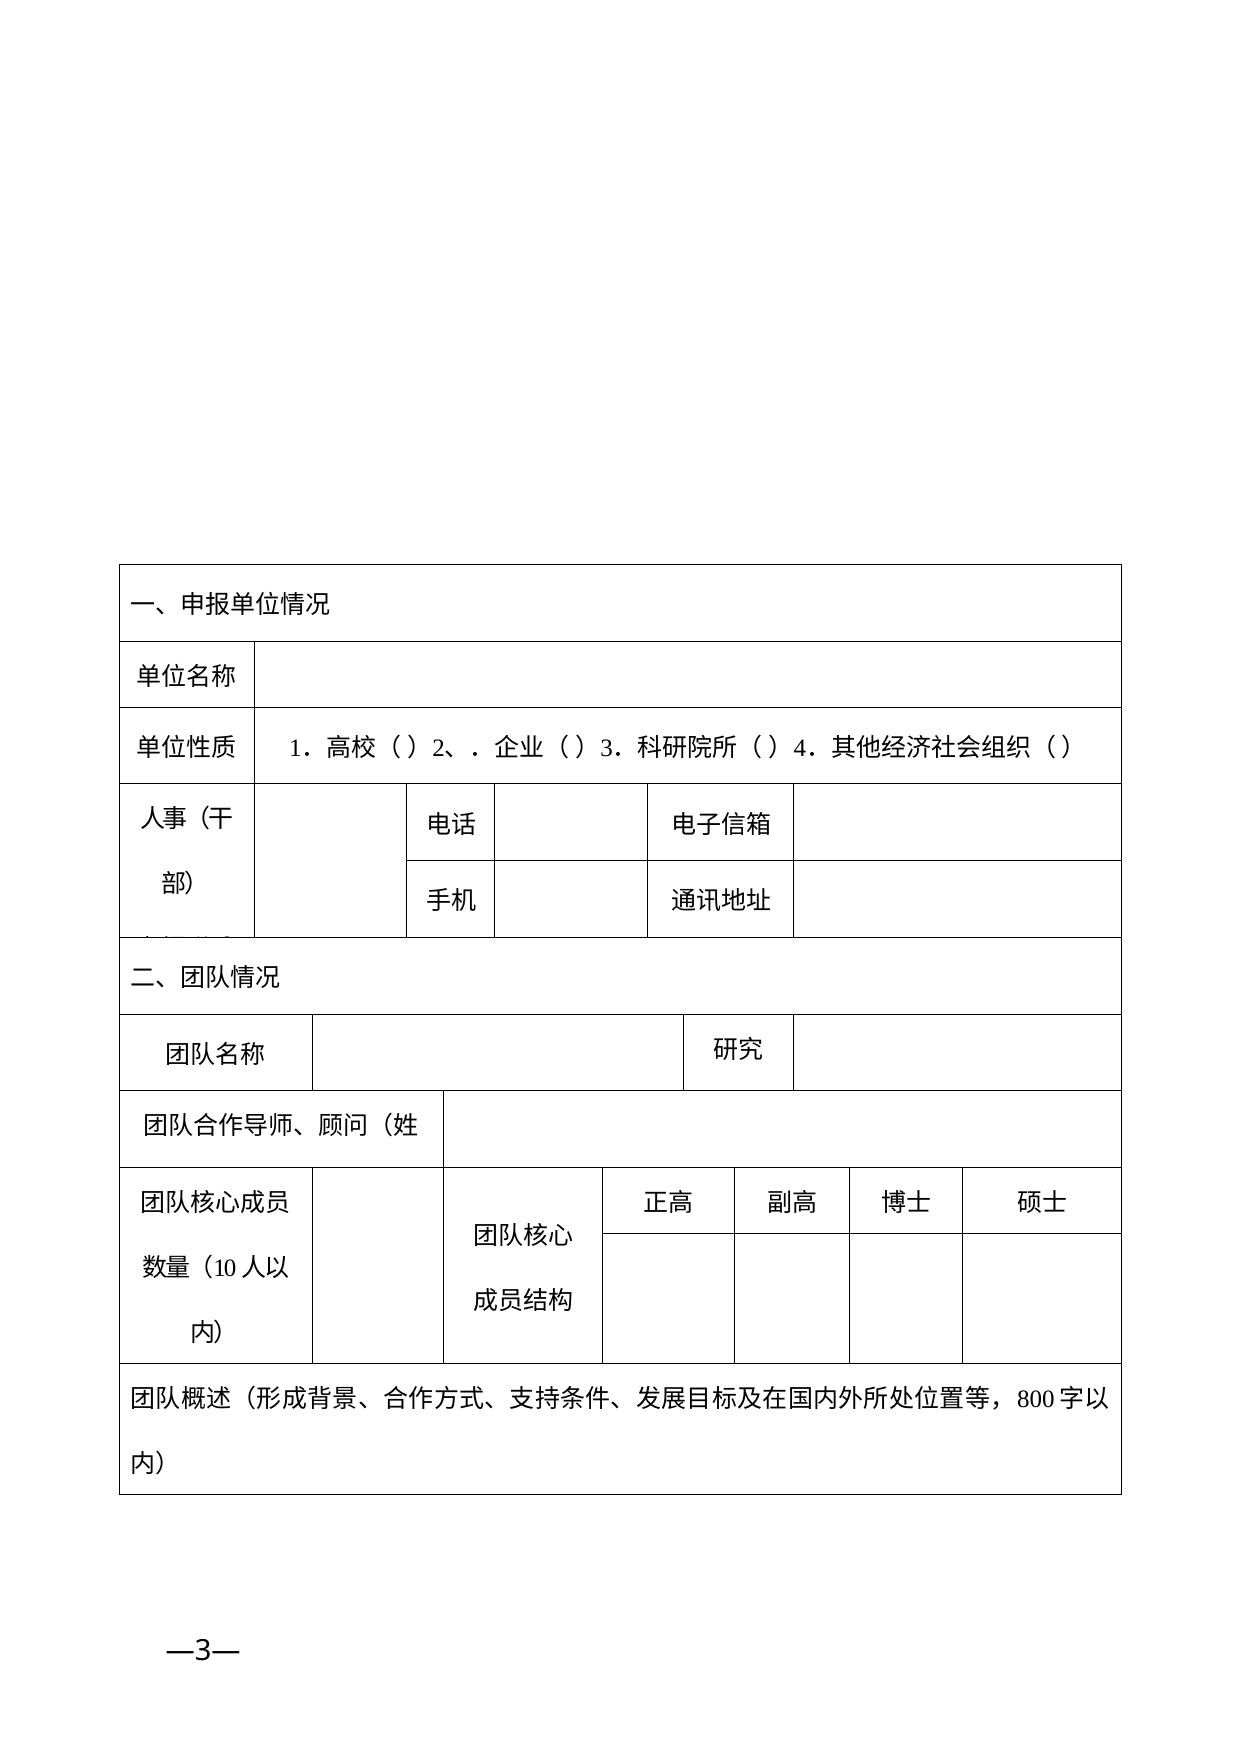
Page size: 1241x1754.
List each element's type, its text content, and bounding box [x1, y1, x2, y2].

table_cell 团队核心成员数量（10人以内） [120, 1168, 312, 1363]
table_cell 团队核心 成员结构 [444, 1168, 602, 1363]
table_cell 人事（干部） 部门联系人 [120, 784, 254, 937]
table_cell [963, 1234, 1121, 1363]
table_cell [444, 1091, 1121, 1167]
table_cell [495, 861, 647, 937]
table_cell 团队合作导师、顾问（姓名、工作单位、职务职称） [120, 1091, 443, 1167]
table_cell 单位性质 [120, 708, 254, 783]
table_cell [794, 1015, 1121, 1090]
table_cell [603, 1234, 734, 1363]
table_cell 团队名称 [120, 1015, 312, 1090]
table_header 一、申报单位情况 [120, 565, 1121, 641]
table_cell [313, 1168, 443, 1363]
table_cell 二、团队情况 [120, 938, 1121, 1014]
table_cell 博士 [850, 1168, 962, 1233]
table_cell [850, 1234, 962, 1363]
table_cell [794, 861, 1121, 937]
table_cell [735, 1234, 849, 1363]
table_cell 正高 [603, 1168, 734, 1233]
table_cell 手机 [407, 861, 494, 937]
table_cell 副高 [735, 1168, 849, 1233]
table_cell 1．高校（ ）2、．企业（ ）3．科研院所（ ）4．其他经济社会组织（ ） [255, 708, 1121, 783]
table_cell [313, 1015, 683, 1090]
table_cell 硕士 [963, 1168, 1121, 1233]
table_cell 通讯地址 [648, 861, 793, 937]
table_cell [255, 642, 1121, 707]
table_cell 电子信箱 [648, 784, 793, 860]
table_cell [255, 784, 406, 937]
table_cell [495, 784, 647, 860]
table_cell 研究 方向 [684, 1015, 793, 1090]
table_cell 电话 [407, 784, 494, 860]
table_cell [794, 784, 1121, 860]
table_cell 团队概述（形成背景、合作方式、支持条件、发展目标及在国内外所处位置等，800字以内） [120, 1364, 1121, 1494]
table_cell 单位名称 [120, 642, 254, 707]
